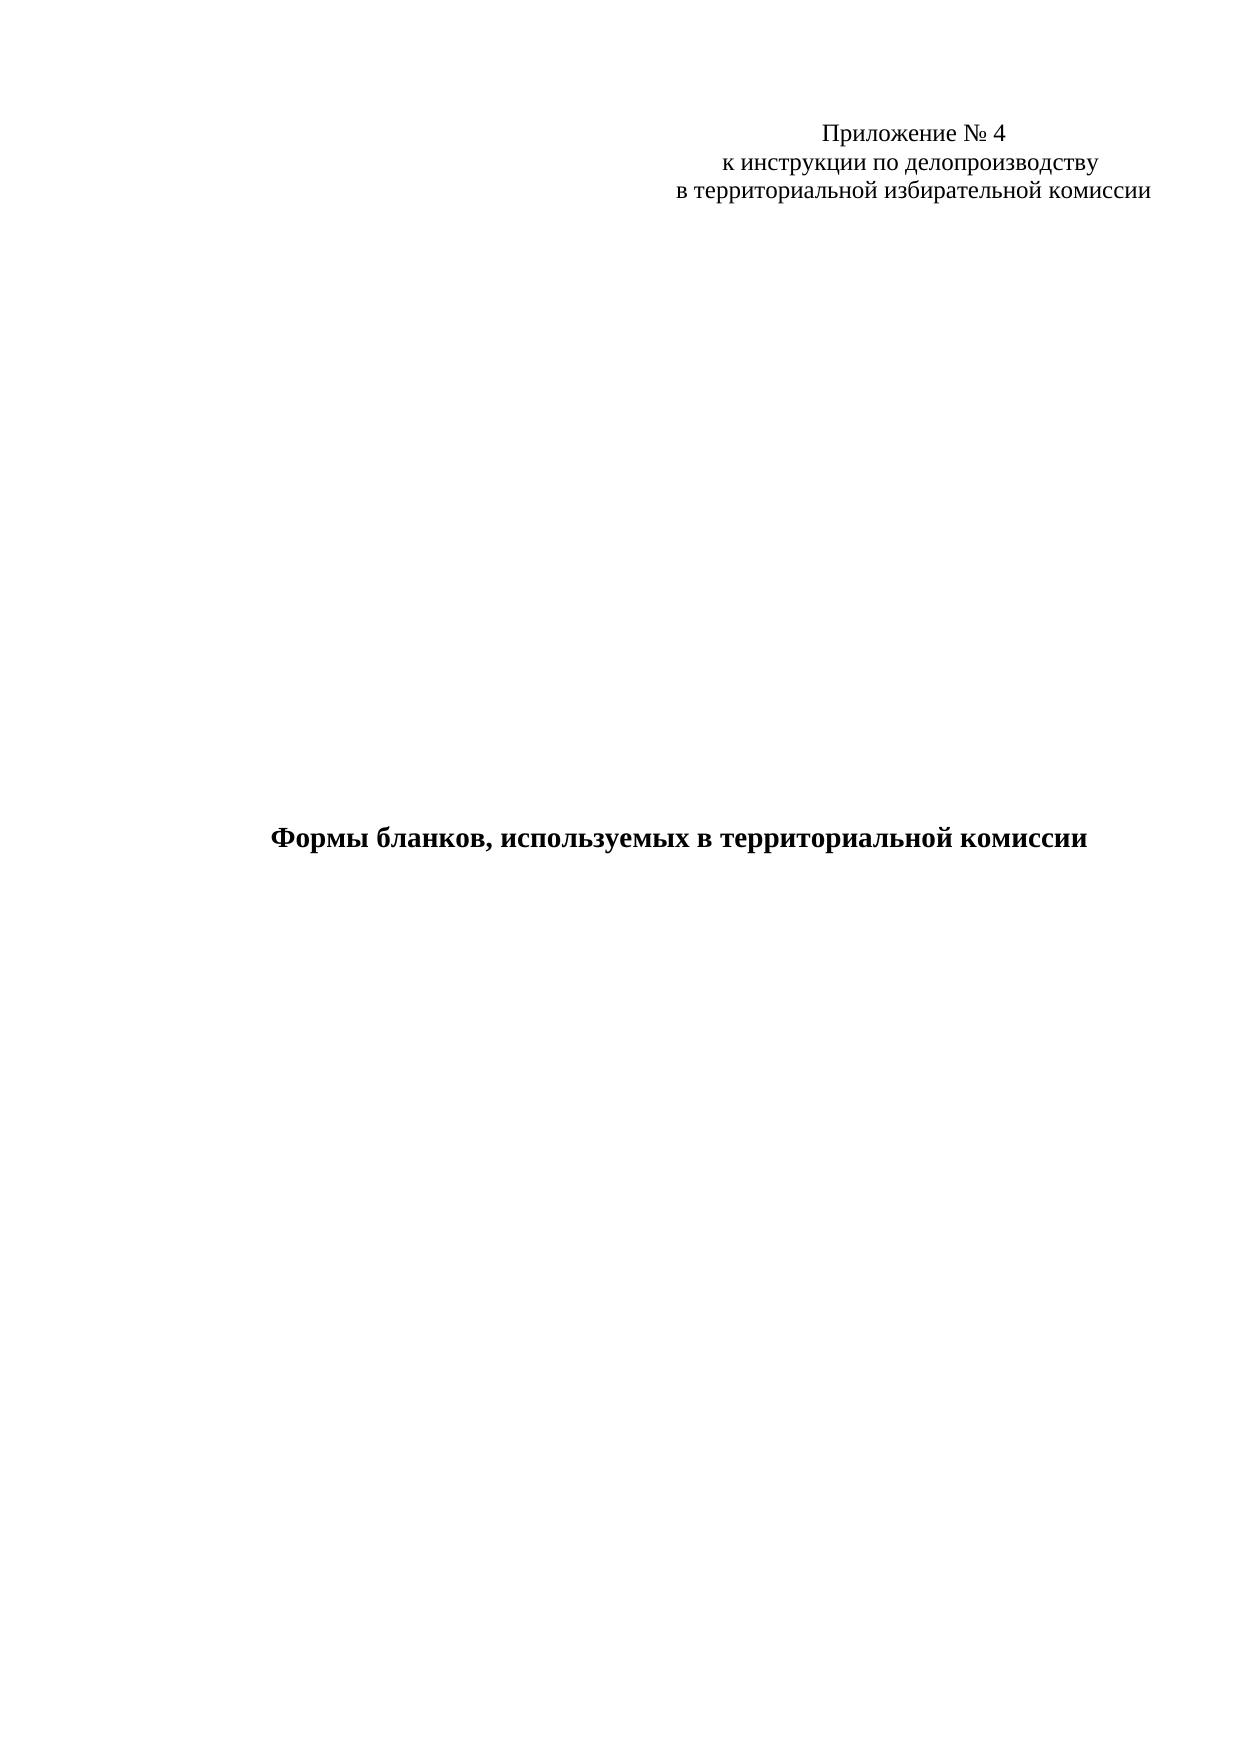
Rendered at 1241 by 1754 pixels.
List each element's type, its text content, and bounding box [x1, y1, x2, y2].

text Формы бланков, используемых в территориальной комиссии [177, 821, 1181, 854]
text Приложение № 4 к инструкции по делопроизводству в территориальной избирательной комиссии [646, 118, 1181, 204]
